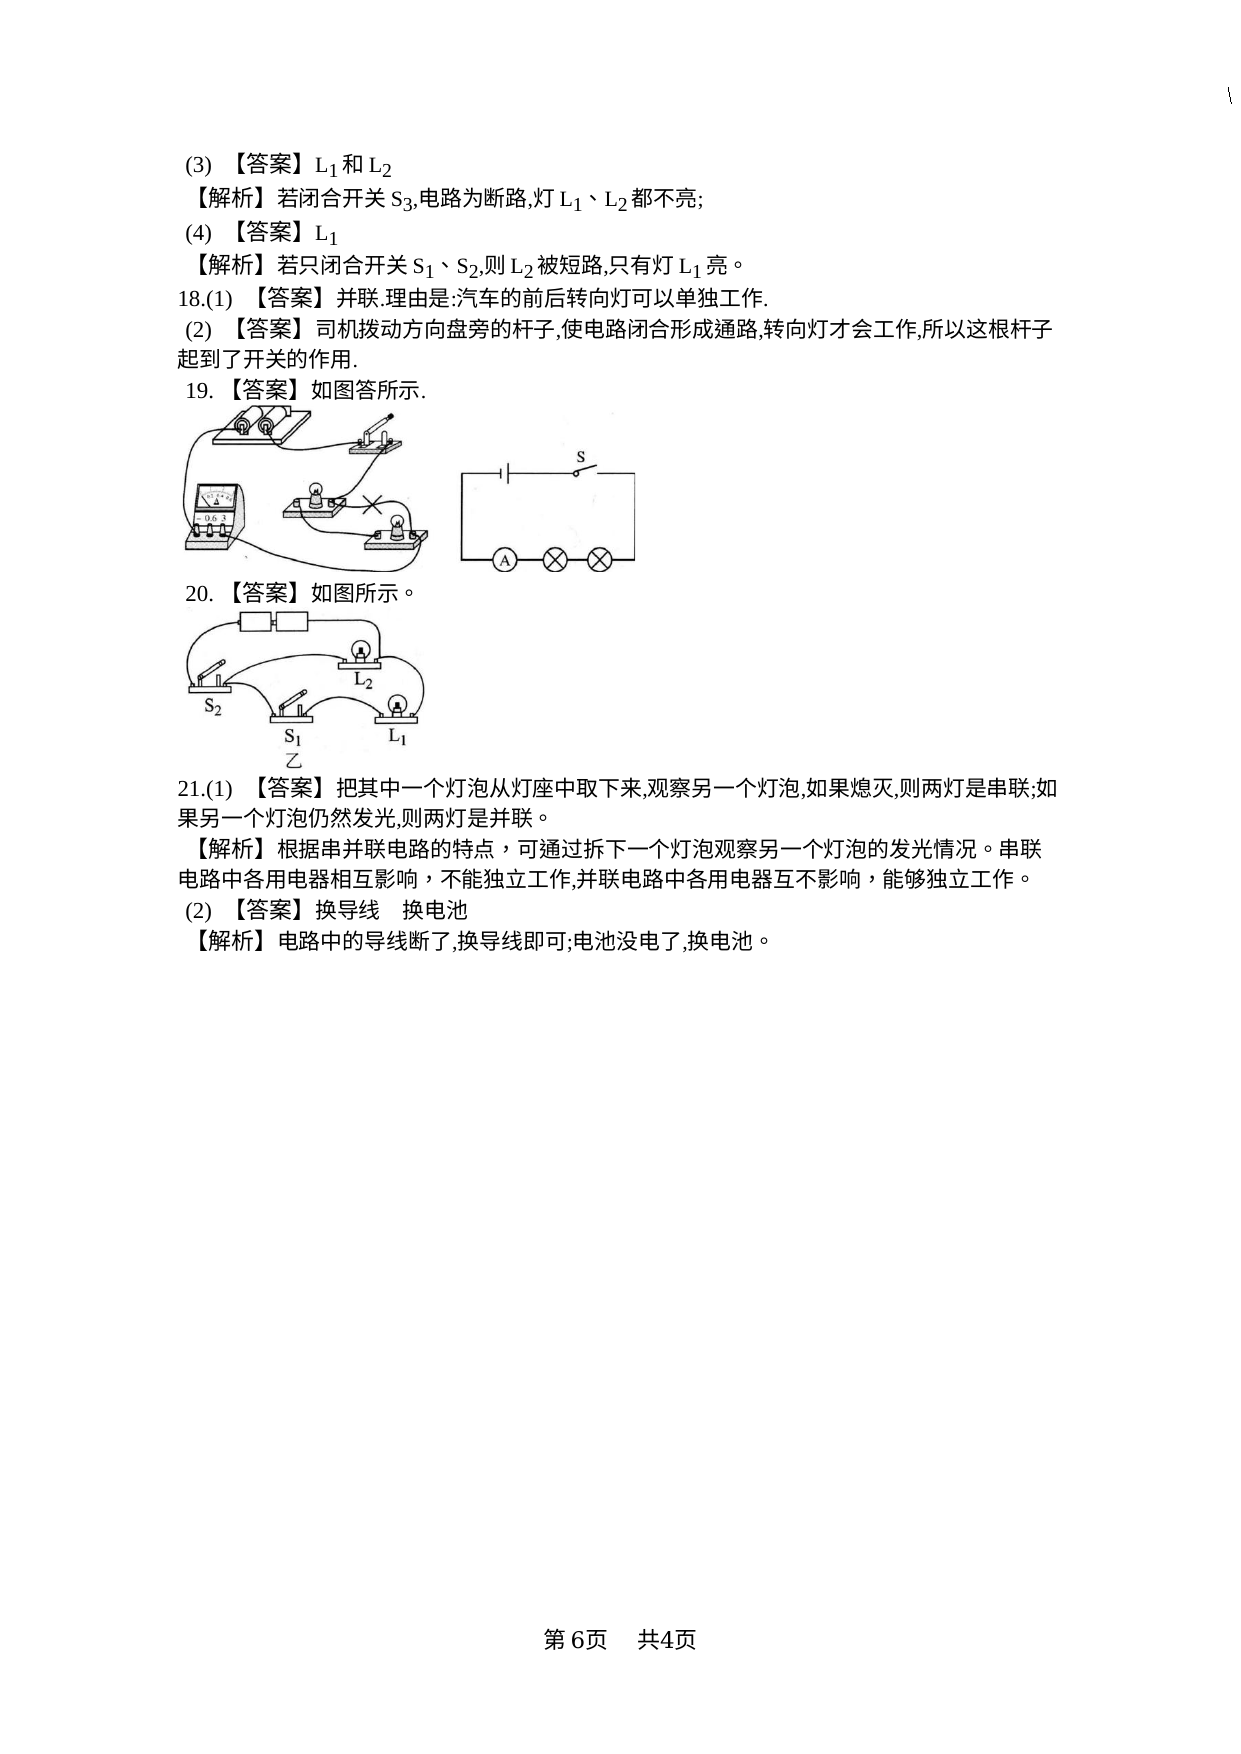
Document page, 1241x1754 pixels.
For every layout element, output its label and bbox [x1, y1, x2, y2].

picture [182, 607, 427, 769]
picture [182, 405, 636, 572]
text [177, 148, 1063, 986]
